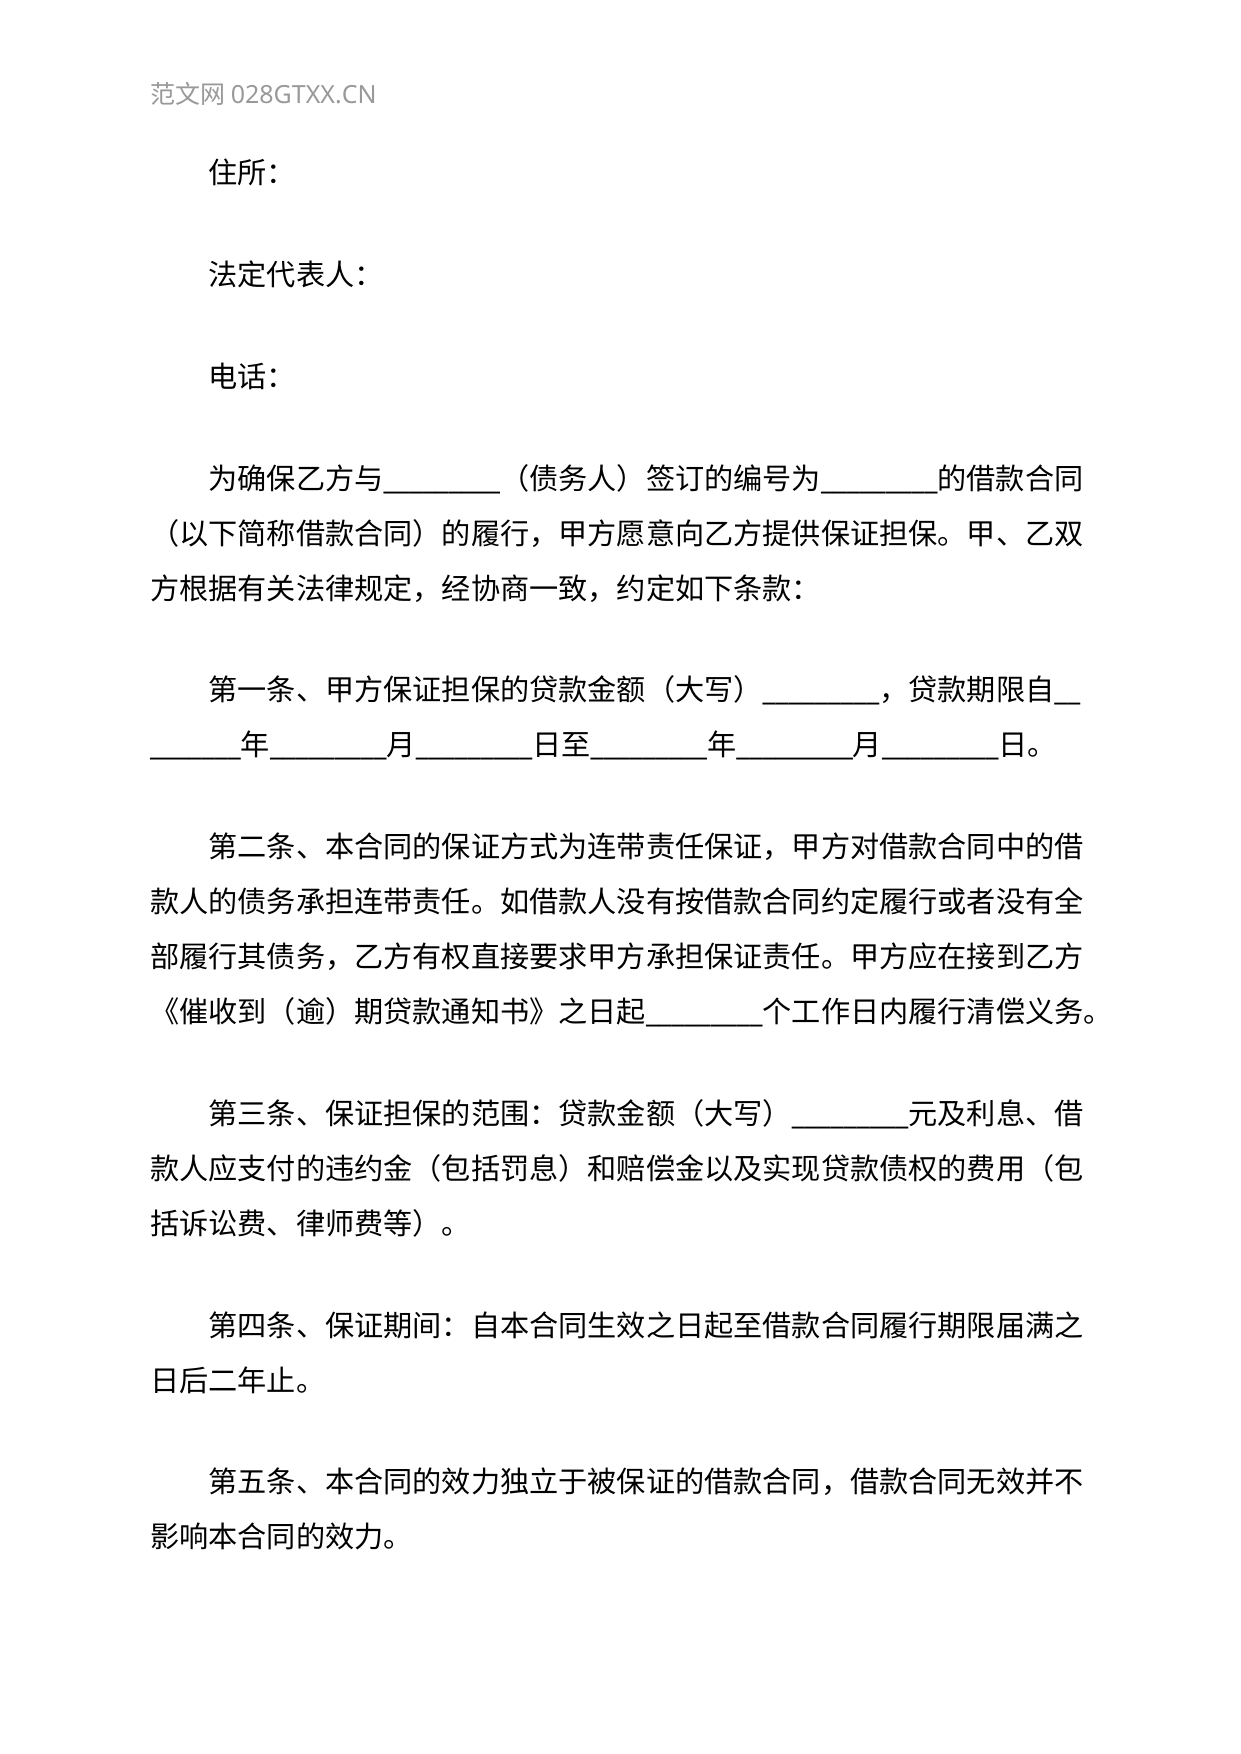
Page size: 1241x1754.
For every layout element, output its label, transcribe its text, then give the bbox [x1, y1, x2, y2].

text 法定代表人： [150, 252, 1090, 294]
text 住所： [150, 150, 1090, 192]
text 第一条、甲方保证担保的贷款金额（大写）_________，贷款期限自_________年_________月_________日至_________年_________月_________日。 [150, 667, 1090, 764]
text 第四条、保证期间：自本合同生效之日起至借款合同履行期限届满之日后二年止。 [150, 1302, 1090, 1399]
text 第五条、本合同的效力独立于被保证的借款合同，借款合同无效并不影响本合同的效力。 [150, 1459, 1090, 1556]
text 为确保乙方与_________（债务人）签订的编号为_________的借款合同（以下简称借款合同）的履行，甲方愿意向乙方提供保证担保。甲、乙双方根据有关法律规定，经协商一致，约定如下条款： [150, 455, 1090, 607]
text 第二条、本合同的保证方式为连带责任保证，甲方对借款合同中的借款人的债务承担连带责任。如借款人没有按借款合同约定履行或者没有全部履行其债务，乙方有权直接要求甲方承担保证责任。甲方应在接到乙方《催收到（逾）期贷款通知书》之日起_________个工作日内履行清偿义务。 [150, 824, 1090, 1031]
text 电话： [150, 353, 1090, 396]
text 第三条、保证担保的范围：贷款金额（大写）_________元及利息、借款人应支付的违约金（包括罚息）和赔偿金以及实现贷款债权的费用（包括诉讼费、律师费等）。 [150, 1091, 1090, 1243]
